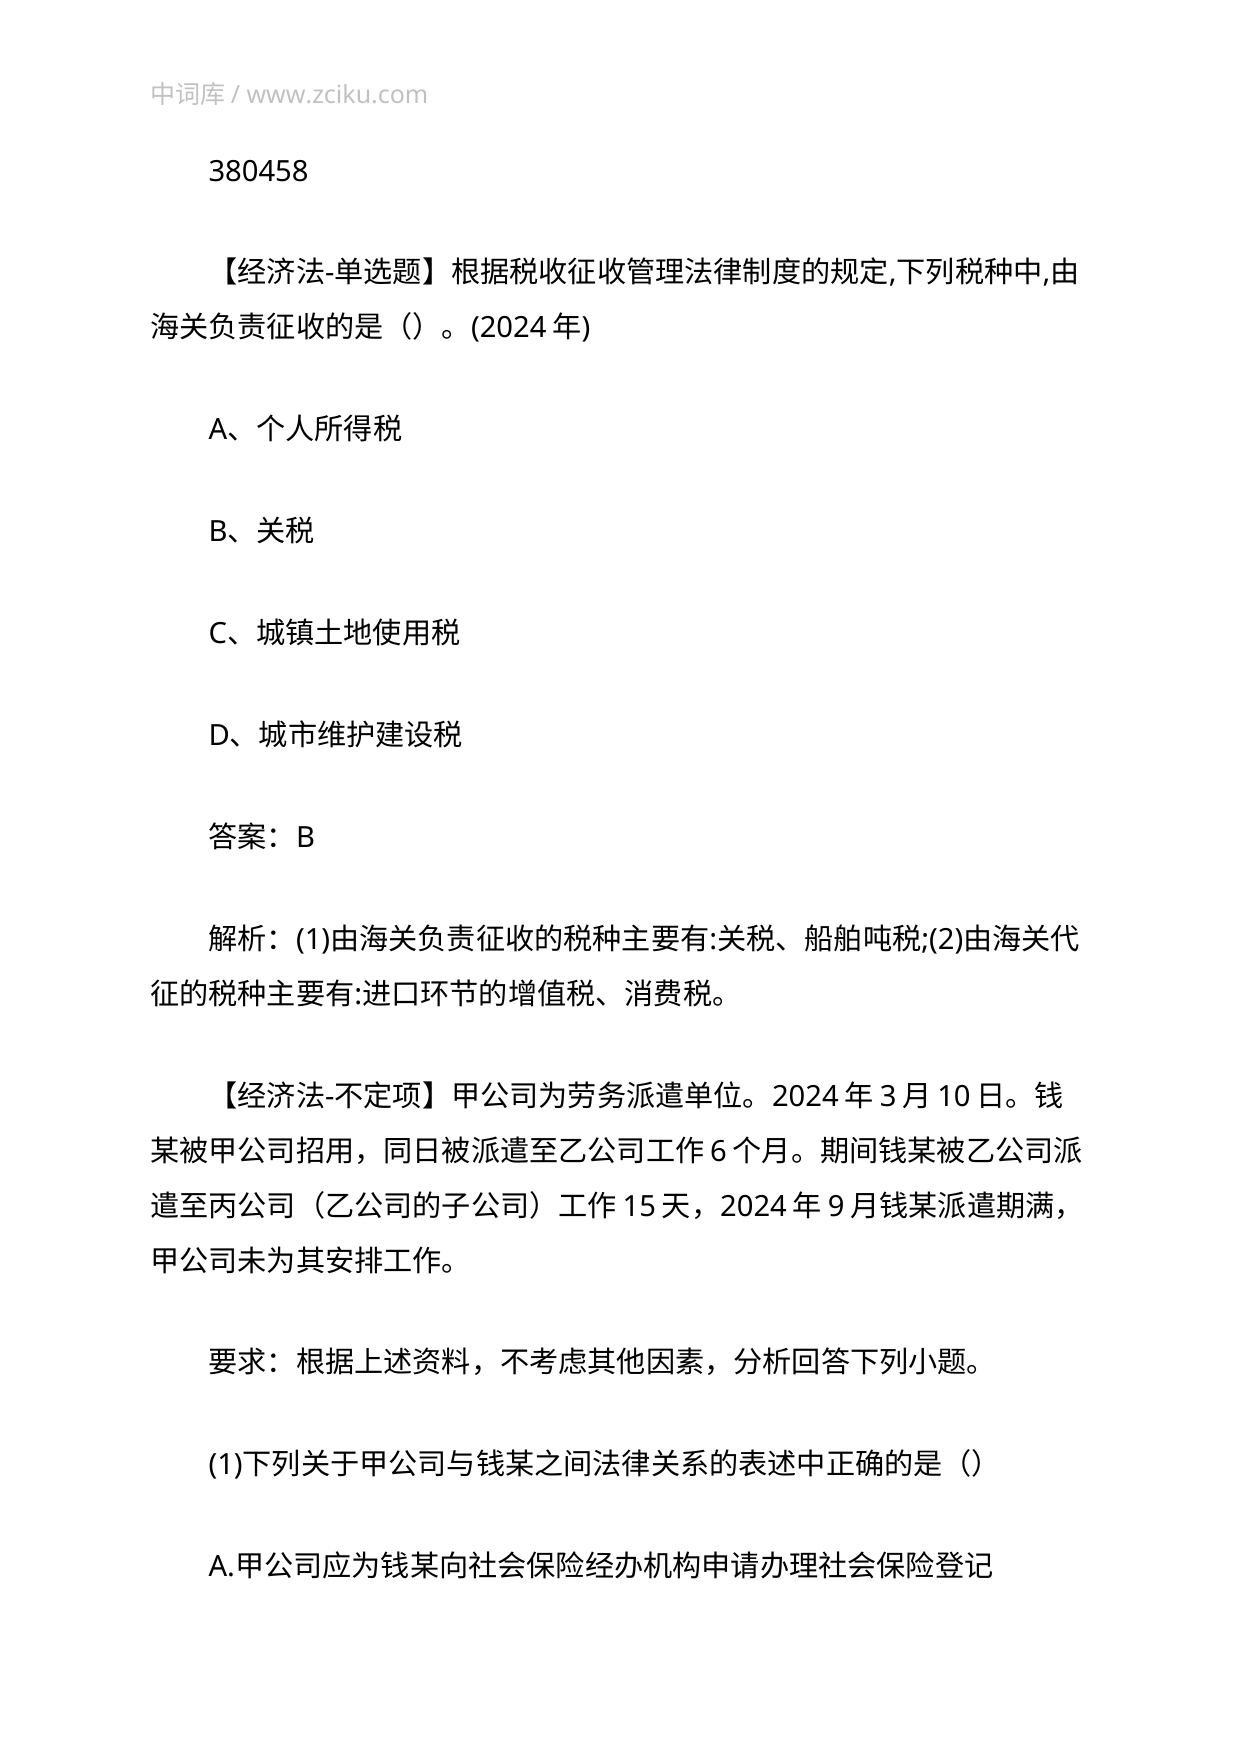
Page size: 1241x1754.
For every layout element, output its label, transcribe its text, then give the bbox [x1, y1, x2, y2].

text A、个人所得税 [150, 405, 1090, 448]
text C、城镇土地使用税 [150, 609, 1090, 652]
text D、城市维护建设税 [150, 711, 1090, 754]
text 380458 [150, 150, 1090, 190]
text 解析：(1)由海关负责征收的税种主要有:关税、船舶吨税;(2)由海关代征的税种主要有:进口环节的增值税、消费税。 [150, 915, 1090, 1013]
text 【经济法-不定项】甲公司为劳务派遣单位。2024年3月10日。钱某被甲公司招用，同日被派遣至乙公司工作6个月。期间钱某被乙公司派遣至丙公司（乙公司的子公司）工作15天，2024年9月钱某派遣期满，甲公司未为其安排工作。 [150, 1072, 1090, 1279]
text A.甲公司应为钱某向社会保险经办机构申请办理社会保险登记 [150, 1543, 1090, 1585]
text 要求：根据上述资料，不考虑其他因素，分析回答下列小题。 [150, 1339, 1090, 1381]
text (1)下列关于甲公司与钱某之间法律关系的表述中正确的是（） [150, 1441, 1090, 1483]
text 答案：B [150, 813, 1090, 856]
text B、关税 [150, 507, 1090, 550]
text 【经济法-单选题】根据税收征收管理法律制度的规定,下列税种中,由海关负责征收的是（）。(2024年) [150, 248, 1090, 346]
